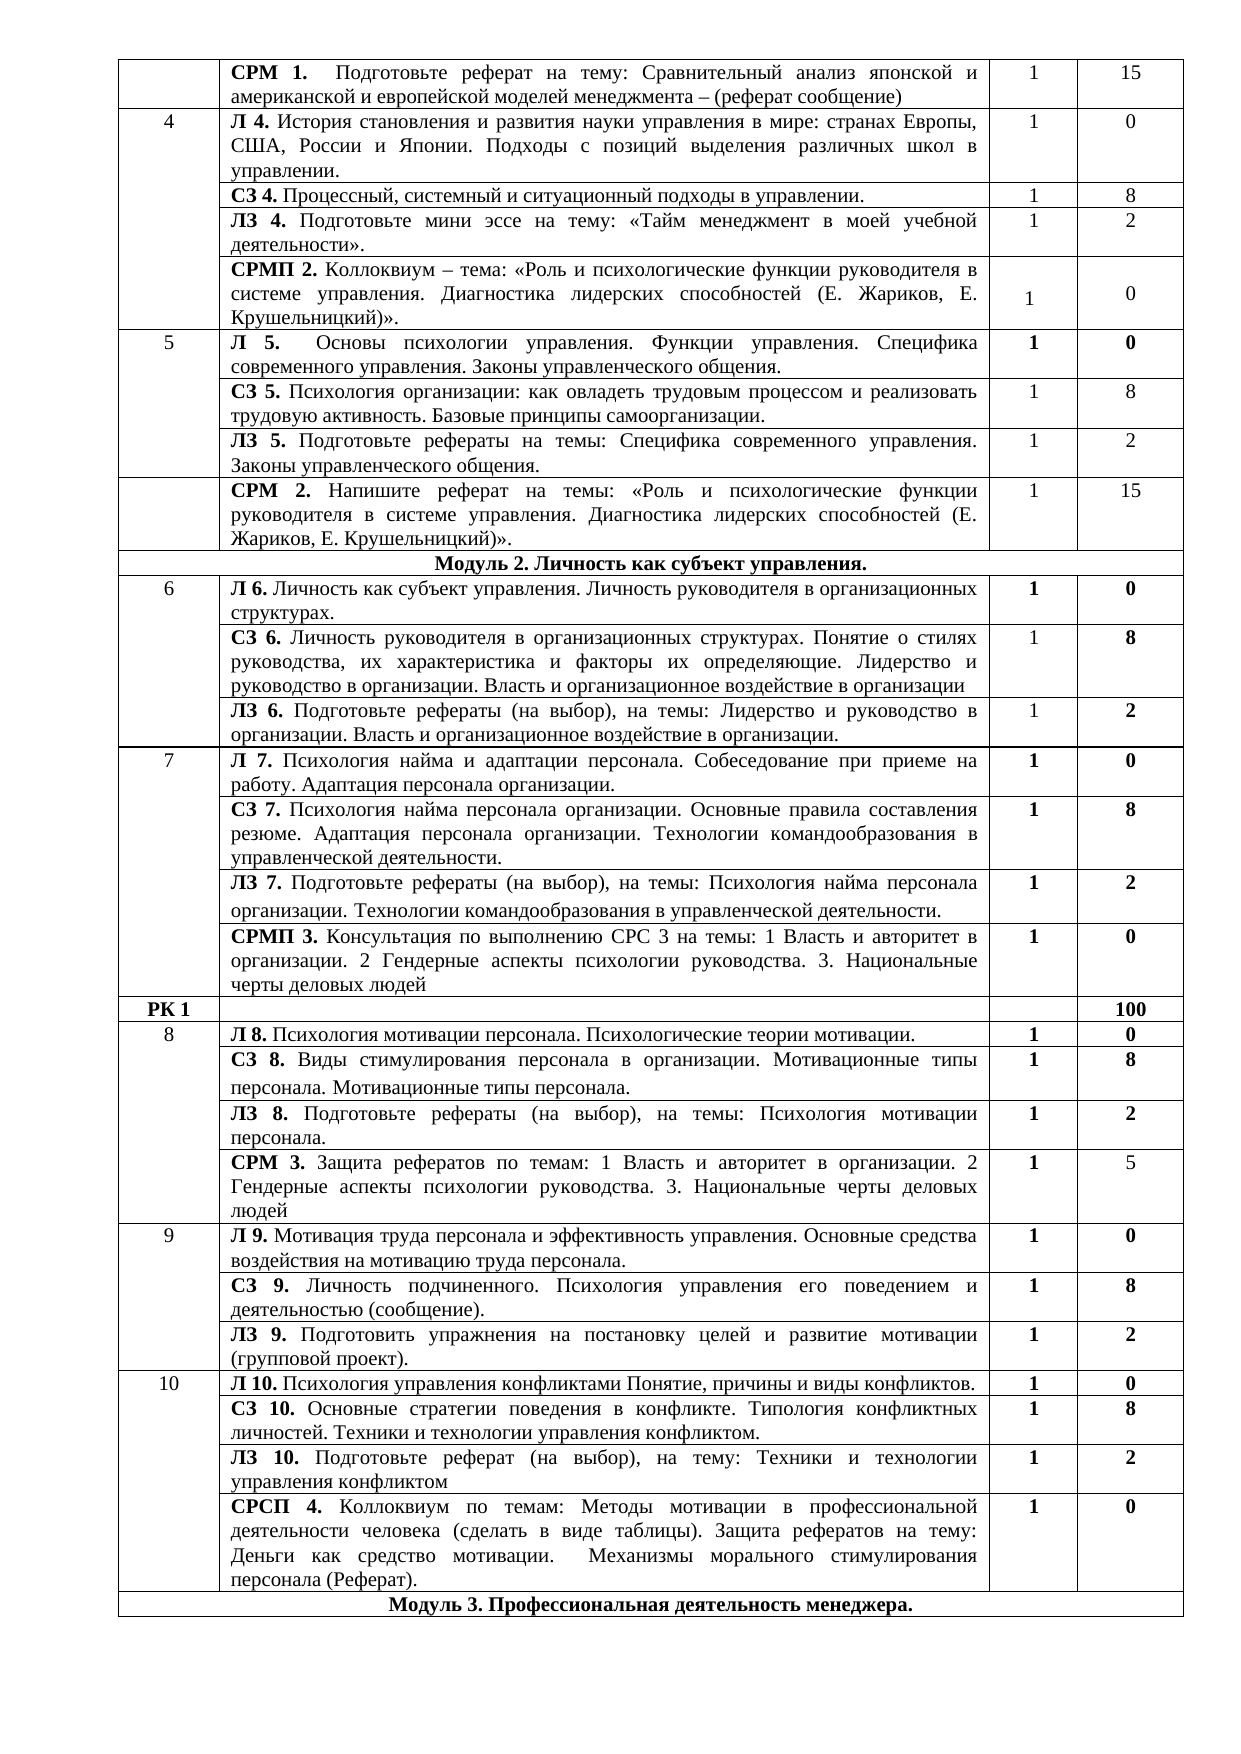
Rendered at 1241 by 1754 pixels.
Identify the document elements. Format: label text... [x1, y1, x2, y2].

table_cell Л 9. Мотивация труда персонала и эффективность управления. Основные средства воздействия на мотивацию труда персонала. [220, 1224, 989, 1272]
table_cell ЛЗ 10. Подготовьте реферат (на выбор), на тему: Техники и технологии управления конфликтом [220, 1445, 989, 1493]
table_cell 0 [1078, 748, 1183, 796]
table_cell 1 [990, 1322, 1077, 1370]
table_cell 1 [990, 1494, 1077, 1591]
table_cell Л 7. Психология найма и адаптации персонала. Собеседование при приеме на работу. Адаптация персонала организации. [220, 748, 989, 796]
table_cell 1 [990, 208, 1077, 256]
table_cell Л 10. Психология управления конфликтами Понятие, причины и виды конфликтов. [220, 1371, 989, 1395]
table_cell ЛЗ 4. Подготовьте мини эссе на тему: «Тайм менеджмент в моей учебной деятельности». [220, 208, 989, 256]
table_cell Модуль 2. Личность как субъект управления. [119, 551, 1183, 575]
table_cell 4 [119, 109, 219, 329]
table_cell СЗ 10. Основные стратегии поведения в конфликте. Типология конфликтных личностей. Техники и технологии управления конфликтом. [220, 1396, 989, 1444]
table_cell СЗ 5. Психология организации: как овладеть трудовым процессом и реализовать трудовую активность. Базовые принципы самоорганизации. [220, 379, 989, 427]
table_cell [119, 478, 219, 550]
table_cell СРМ 3. Защита рефератов по темам: 1 Власть и авторитет в организации. 2 Гендерные аспекты психологии руководства. 3. Национальные черты деловых людей [220, 1150, 989, 1222]
table_cell 7 [119, 748, 219, 996]
table_cell 1 [990, 870, 1077, 923]
table_cell 1 [990, 109, 1077, 182]
table_cell 1 [990, 1150, 1077, 1222]
table_cell РК 1 [119, 997, 219, 1021]
table_cell 10 [119, 1371, 219, 1591]
table_cell 1 [990, 1022, 1077, 1046]
table_cell 1 [990, 625, 1077, 697]
table_cell 9 [119, 1224, 219, 1370]
table_cell 1 [990, 1445, 1077, 1493]
table_cell 1 [990, 797, 1077, 869]
table_cell 0 [1078, 1494, 1183, 1591]
table_cell СЗ 8. Виды стимулирования персонала в организации. Мотивационные типы персонала. Мотивационные типы персонала. [220, 1047, 989, 1100]
table_cell 8 [1078, 1273, 1183, 1321]
table_cell 100 [1078, 997, 1183, 1021]
table_cell СЗ 9. Личность подчиненного. Психология управления его поведением и деятельностью (сообщение). [220, 1273, 989, 1321]
table_cell СРСП 4. Коллоквиум по темам: Методы мотивации в профессиональной деятельности человека (сделать в виде таблицы). Защита рефератов на тему: Деньги как средство мотивации. Механизмы морального стимулирования персонала (Реферат). [220, 1494, 989, 1591]
table_cell 2 [1078, 1101, 1183, 1149]
table_cell 2 [1078, 429, 1183, 477]
table_cell 0 [1078, 1224, 1183, 1272]
table_cell СРМП 2. Коллоквиум – тема: «Роль и психологические функции руководителя в системе управления. Диагностика лидерских способностей (Е. Жариков, Е. Крушельницкий)». [220, 257, 989, 329]
table_cell 2 [1078, 1322, 1183, 1370]
table_cell 0 [1078, 576, 1183, 624]
table_cell 1 [990, 429, 1077, 477]
table_cell СЗ 4. Процессный, системный и ситуационный подходы в управлении. [220, 183, 989, 207]
table_cell 1 [990, 330, 1077, 378]
table_cell 1 [990, 1371, 1077, 1395]
table_cell ЛЗ 6. Подготовьте рефераты (на выбор), на темы: Лидерство и руководство в организации. Власть и организационное воздействие в организации. [220, 698, 989, 746]
table_cell [990, 997, 1077, 1021]
table_cell 15 [1078, 478, 1183, 550]
table_cell Л 4. История становления и развития науки управления в мире: странах Европы, США, России и Японии. Подходы с позиций выделения различных школ в управлении. [220, 109, 989, 182]
table_cell 0 [1078, 257, 1183, 329]
table_cell ЛЗ 5. Подготовьте рефераты на темы: Специфика современного управления. Законы управленческого общения. [220, 429, 989, 477]
table_cell [220, 997, 989, 1021]
table_cell 8 [1078, 183, 1183, 207]
table_cell 1 [990, 1273, 1077, 1321]
table_cell Л 5. Основы психологии управления. Функции управления. Специфика современного управления. Законы управленческого общения. [220, 330, 989, 378]
table_cell 15 [1078, 60, 1183, 108]
table_cell 5 [1078, 1150, 1183, 1222]
table_cell ЛЗ 7. Подготовьте рефераты (на выбор), на темы: Психология найма персонала организации. Технологии командообразования в управленческой деятельности. [220, 870, 989, 923]
table_cell 0 [1078, 924, 1183, 996]
table_cell СРМ 1. Подготовьте реферат на тему: Сравнительный анализ японской и американской и европейской моделей менеджмента – (реферат сообщение) [220, 60, 989, 108]
table_cell 8 [1078, 625, 1183, 697]
table_cell Л 8. Психология мотивации персонала. Психологические теории мотивации. [220, 1022, 989, 1046]
table_cell 8 [1078, 797, 1183, 869]
table_cell 5 [119, 330, 219, 477]
table_cell 1 [990, 478, 1077, 550]
table_cell 1 [990, 576, 1077, 624]
table_cell 1 [990, 698, 1077, 746]
table_cell 1 [990, 924, 1077, 996]
table_cell 0 [1078, 1022, 1183, 1046]
table_cell 1 [990, 1396, 1077, 1444]
table_cell ЛЗ 8. Подготовьте рефераты (на выбор), на темы: Психология мотивации персонала. [220, 1101, 989, 1149]
table_cell 2 [1078, 870, 1183, 923]
table_cell 1 [990, 748, 1077, 796]
table_cell 1 [990, 379, 1077, 427]
table_cell 0 [1078, 109, 1183, 182]
table_cell 2 [1078, 1445, 1183, 1493]
table_cell 2 [1078, 208, 1183, 256]
table_cell 0 [1078, 1371, 1183, 1395]
table_cell 1 [990, 1047, 1077, 1100]
table_cell 1 [990, 183, 1077, 207]
table_cell 1 [990, 60, 1077, 108]
table_cell 8 [1078, 379, 1183, 427]
table_cell Модуль 3. Профессиональная деятельность менеджера. [119, 1592, 1183, 1616]
table_cell 0 [1078, 330, 1183, 378]
table_cell СРМП 3. Консультация по выполнению СРС 3 на темы: 1 Власть и авторитет в организации. 2 Гендерные аспекты психологии руководства. 3. Национальные черты деловых людей [220, 924, 989, 996]
table_cell 1 [990, 257, 1077, 329]
table_cell 1 [990, 1224, 1077, 1272]
table_cell 1 [990, 1101, 1077, 1149]
table_cell 6 [119, 576, 219, 746]
table_cell 2 [1078, 698, 1183, 746]
table_cell СРМ 2. Напишите реферат на темы: «Роль и психологические функции руководителя в системе управления. Диагностика лидерских способностей (Е. Жариков, Е. Крушельницкий)». [220, 478, 989, 550]
table_cell ЛЗ 9. Подготовить упражнения на постановку целей и развитие мотивации (групповой проект). [220, 1322, 989, 1370]
table_cell СЗ 7. Психология найма персонала организации. Основные правила составления резюме. Адаптация персонала организации. Технологии командообразования в управленческой деятельности. [220, 797, 989, 869]
table_cell 8 [1078, 1047, 1183, 1100]
table_cell СЗ 6. Личность руководителя в организационных структурах. Понятие о стилях руководства, их характеристика и факторы их определяющие. Лидерство и руководство в организации. Власть и организационное воздействие в организации [220, 625, 989, 697]
table_cell Л 6. Личность как субъект управления. Личность руководителя в организационных структурах. [220, 576, 989, 624]
table_cell 8 [119, 1022, 219, 1222]
table_cell 8 [1078, 1396, 1183, 1444]
